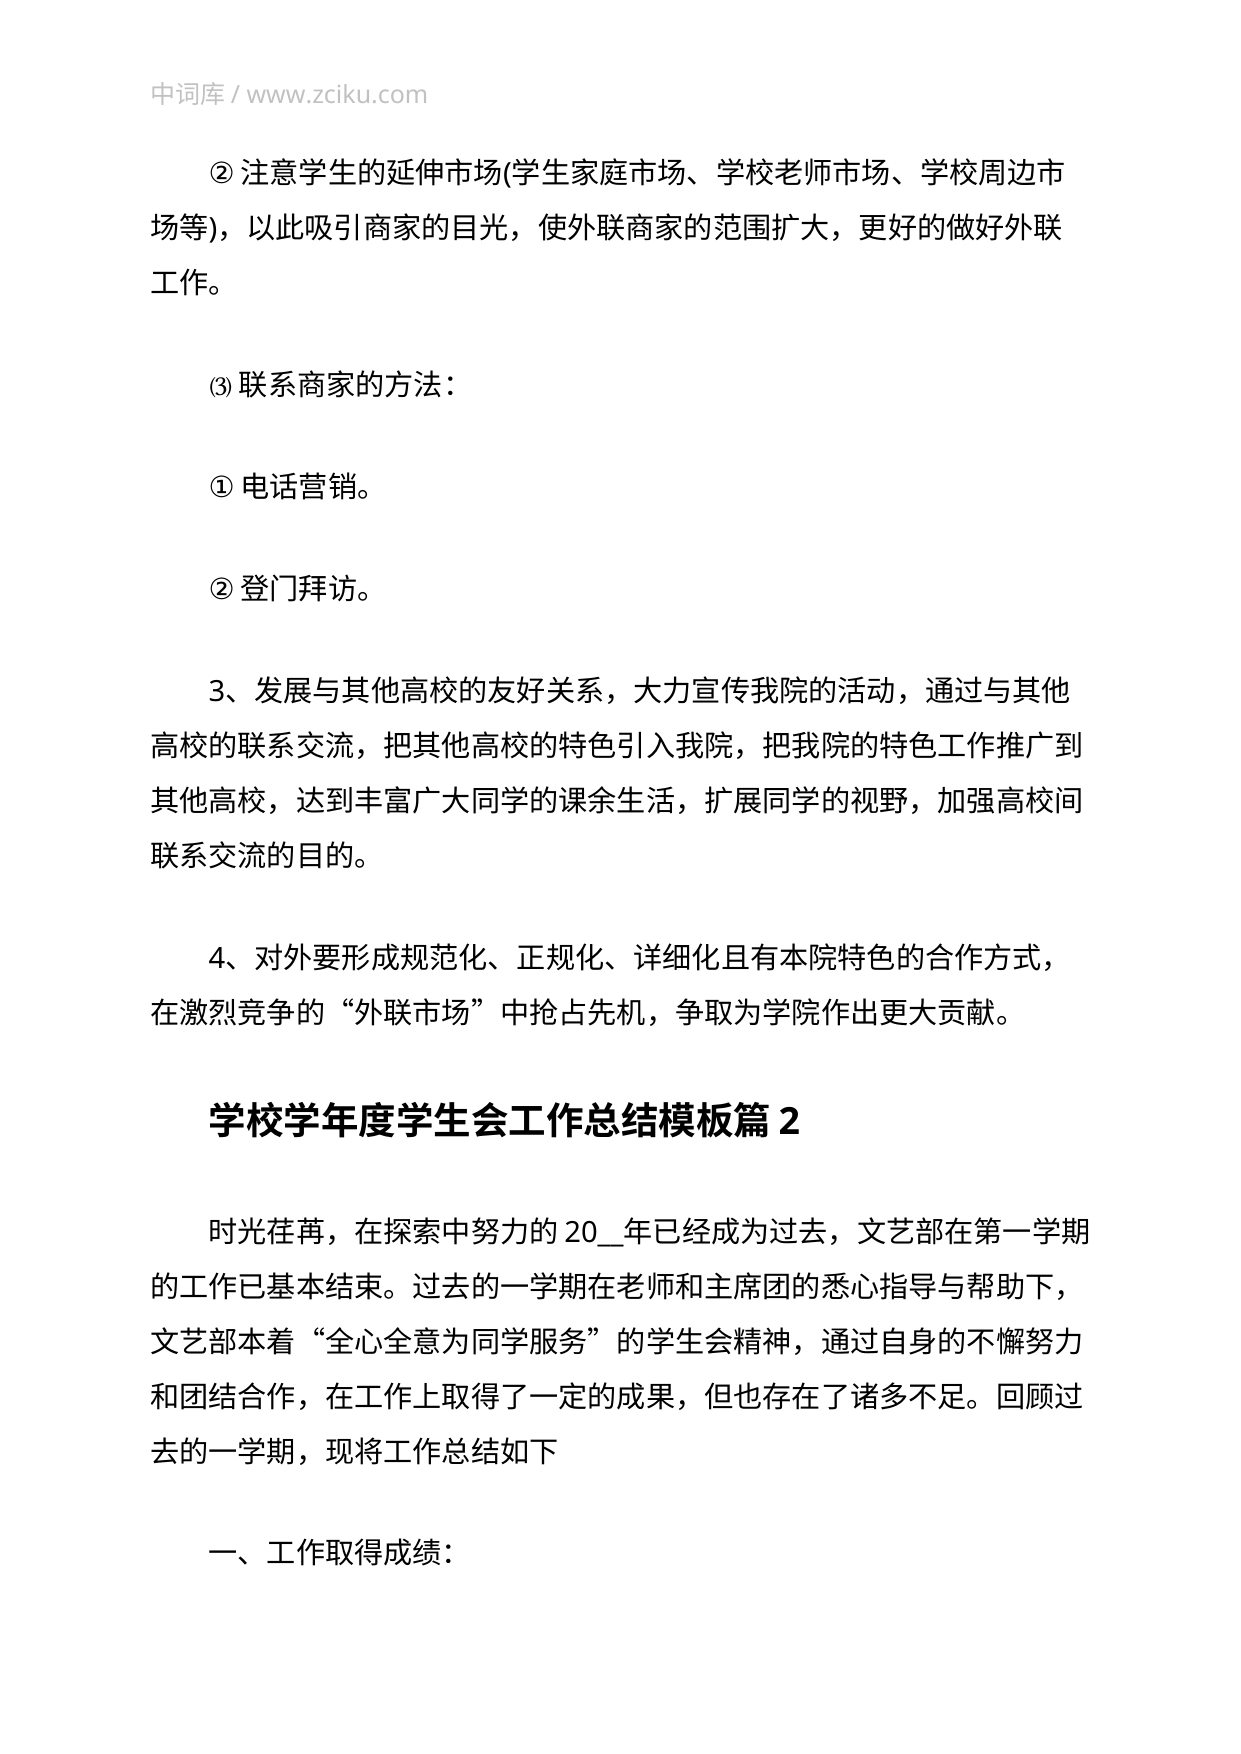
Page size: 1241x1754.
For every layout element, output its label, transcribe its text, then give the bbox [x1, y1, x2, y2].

text ②登门拜访。 [150, 566, 1090, 608]
text ②注意学生的延伸市场(学生家庭市场、学校老师市场、学校周边市场等)，以此吸引商家的目光，使外联商家的范围扩大，更好的做好外联工作。 [150, 150, 1090, 302]
text ⑶联系商家的方法： [150, 362, 1090, 404]
text 一、工作取得成绩： [150, 1530, 1090, 1572]
text 学校学年度学生会工作总结模板篇2 [150, 1091, 1090, 1146]
text 4、对外要形成规范化、正规化、详细化且有本院特色的合作方式，在激烈竞争的“外联市场”中抢占先机，争取为学院作出更大贡献。 [150, 934, 1090, 1032]
text 时光荏苒，在探索中努力的20__年已经成为过去，文艺部在第一学期的工作已基本结束。过去的一学期在老师和主席团的悉心指导与帮助下，文艺部本着“全心全意为同学服务”的学生会精神，通过自身的不懈努力和团结合作，在工作上取得了一定的成果，但也存在了诸多不足。回顾过去的一学期，现将工作总结如下 [150, 1209, 1090, 1471]
text ①电话营销。 [150, 464, 1090, 506]
text 3、发展与其他高校的友好关系，大力宣传我院的活动，通过与其他高校的联系交流，把其他高校的特色引入我院，把我院的特色工作推广到其他高校，达到丰富广大同学的课余生活，扩展同学的视野，加强高校间联系交流的目的。 [150, 668, 1090, 875]
